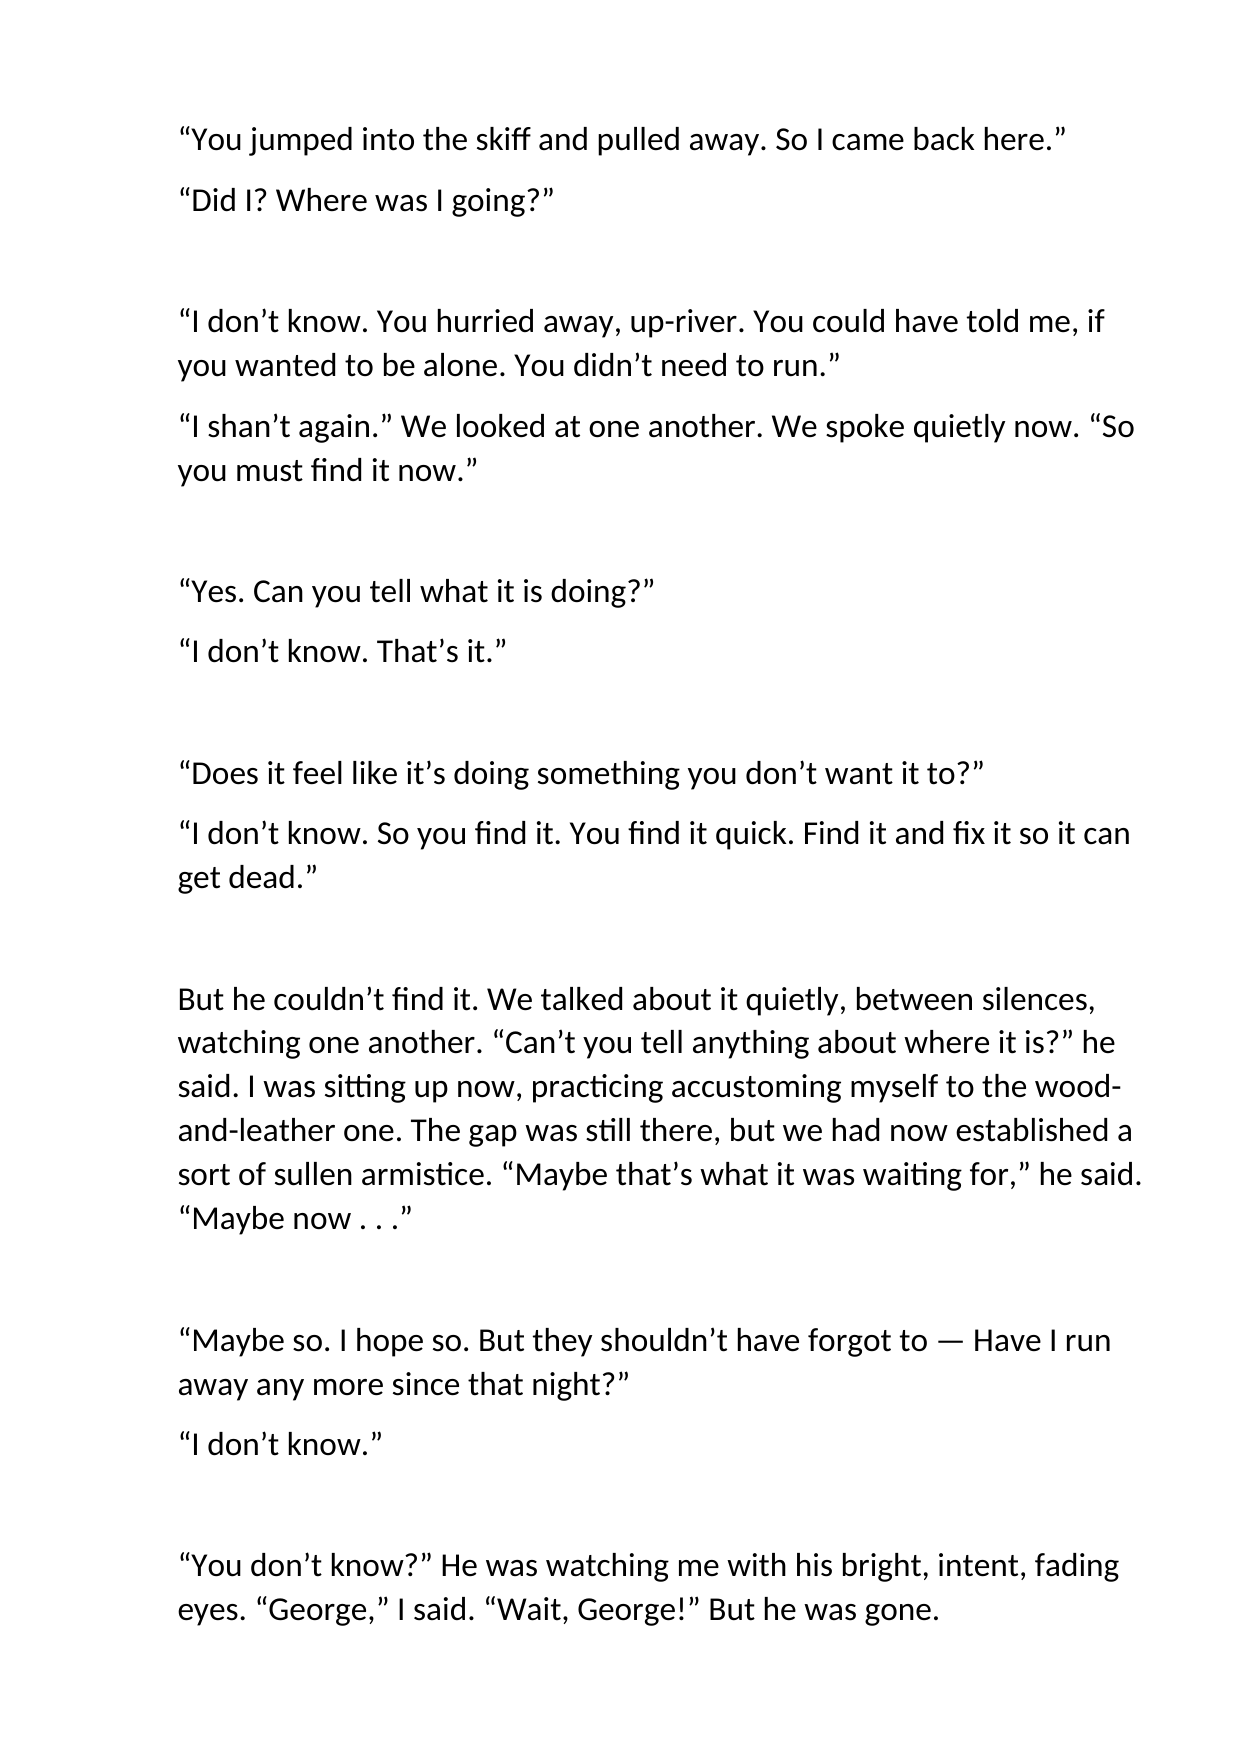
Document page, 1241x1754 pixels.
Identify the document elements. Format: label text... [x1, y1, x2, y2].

text But he couldn’t find it. We talked about it quietly, between silences, watching one another. “Can’t you tell anything about where it is?” he said. I was sitting up now, practicing accustoming myself to the wood-and-leather one. The gap was still there, but we had now established a sort of sullen armistice. “Maybe that’s what it was waiting for,” he said. “Maybe now . . .” [177, 977, 1152, 1238]
text “I don’t know. So you find it. You find it quick. Find it and fix it so it can get dead.” [177, 812, 1152, 897]
text “I don’t know.” [177, 1423, 1152, 1464]
text “I don’t know. You hurried away, up-river. You could have told me, if you wanted to be alone. You didn’t need to run.” [177, 300, 1152, 385]
text “I don’t know. That’s it.” [177, 630, 1152, 671]
text “You don’t know?” He was watching me with his bright, intent, fading eyes. “George,” I said. “Wait, George!” But he was gone. [177, 1544, 1152, 1629]
text “Did I? Where was I going?” [177, 179, 1152, 219]
text “Yes. Can you tell what it is doing?” [177, 570, 1152, 611]
text “You jumped into the skiff and pulled away. So I came back here.” [177, 118, 1152, 159]
text “I shan’t again.” We looked at one another. We spoke quietly now. “So you must find it now.” [177, 404, 1152, 489]
text “Maybe so. I hope so. But they shouldn’t have forgot to — Have I run away any more since that night?” [177, 1318, 1152, 1403]
text “Does it feel like it’s doing something you don’t want it to?” [177, 752, 1152, 792]
